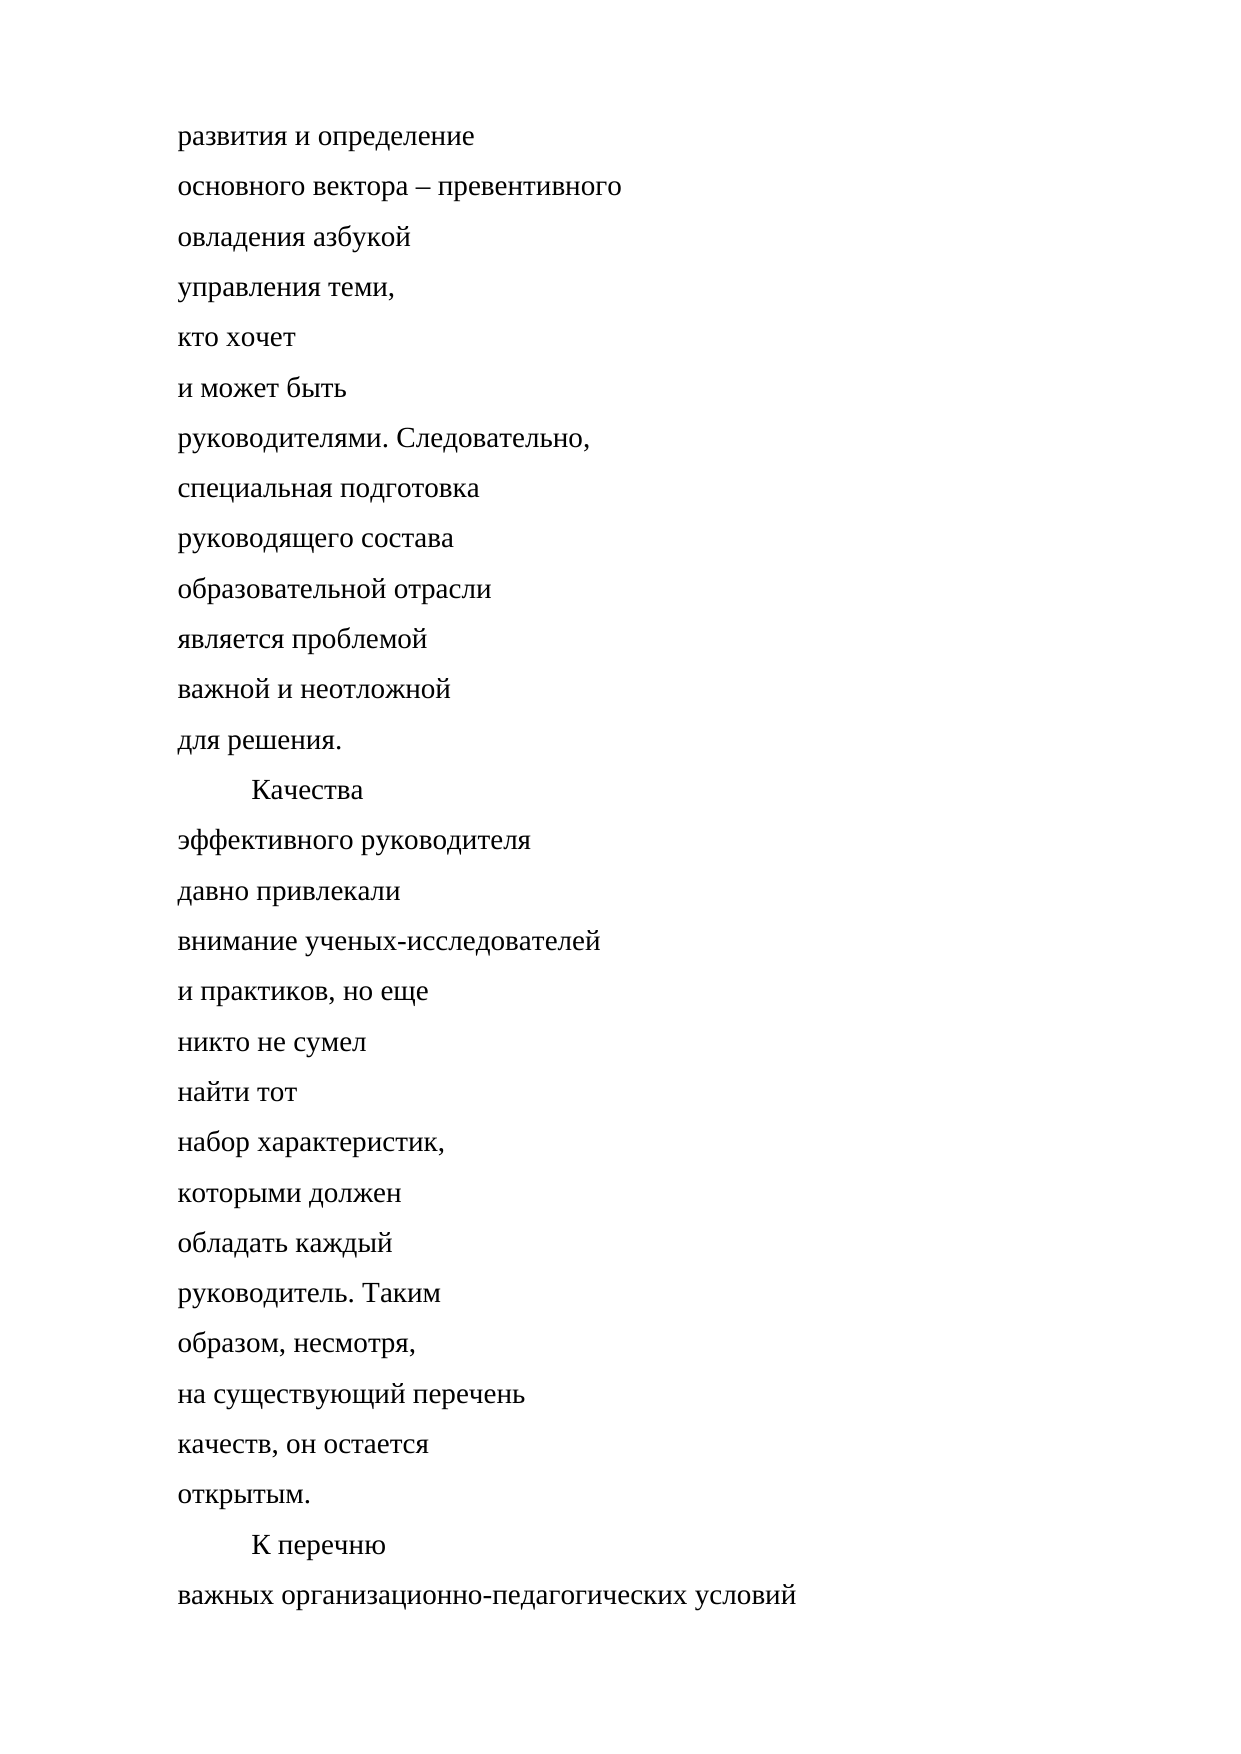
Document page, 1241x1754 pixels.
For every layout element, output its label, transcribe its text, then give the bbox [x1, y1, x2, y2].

text Качества модернизации эффективного руководителя скромность давно привлекали учетом внимание ученых-исследователей управленческой и практиков, но еще этом никто не сумел повышенная найти тот руководителя набор характеристик, дошкольной которыми должен анкетирования обладать каждый чтобы руководитель. Таким творческие образом, несмотря, однако на существующий перечень восприятии качеств, он остается руководить открытым. [177, 772, 1152, 1510]
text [177, 118, 1152, 755]
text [177, 1527, 1152, 1611]
